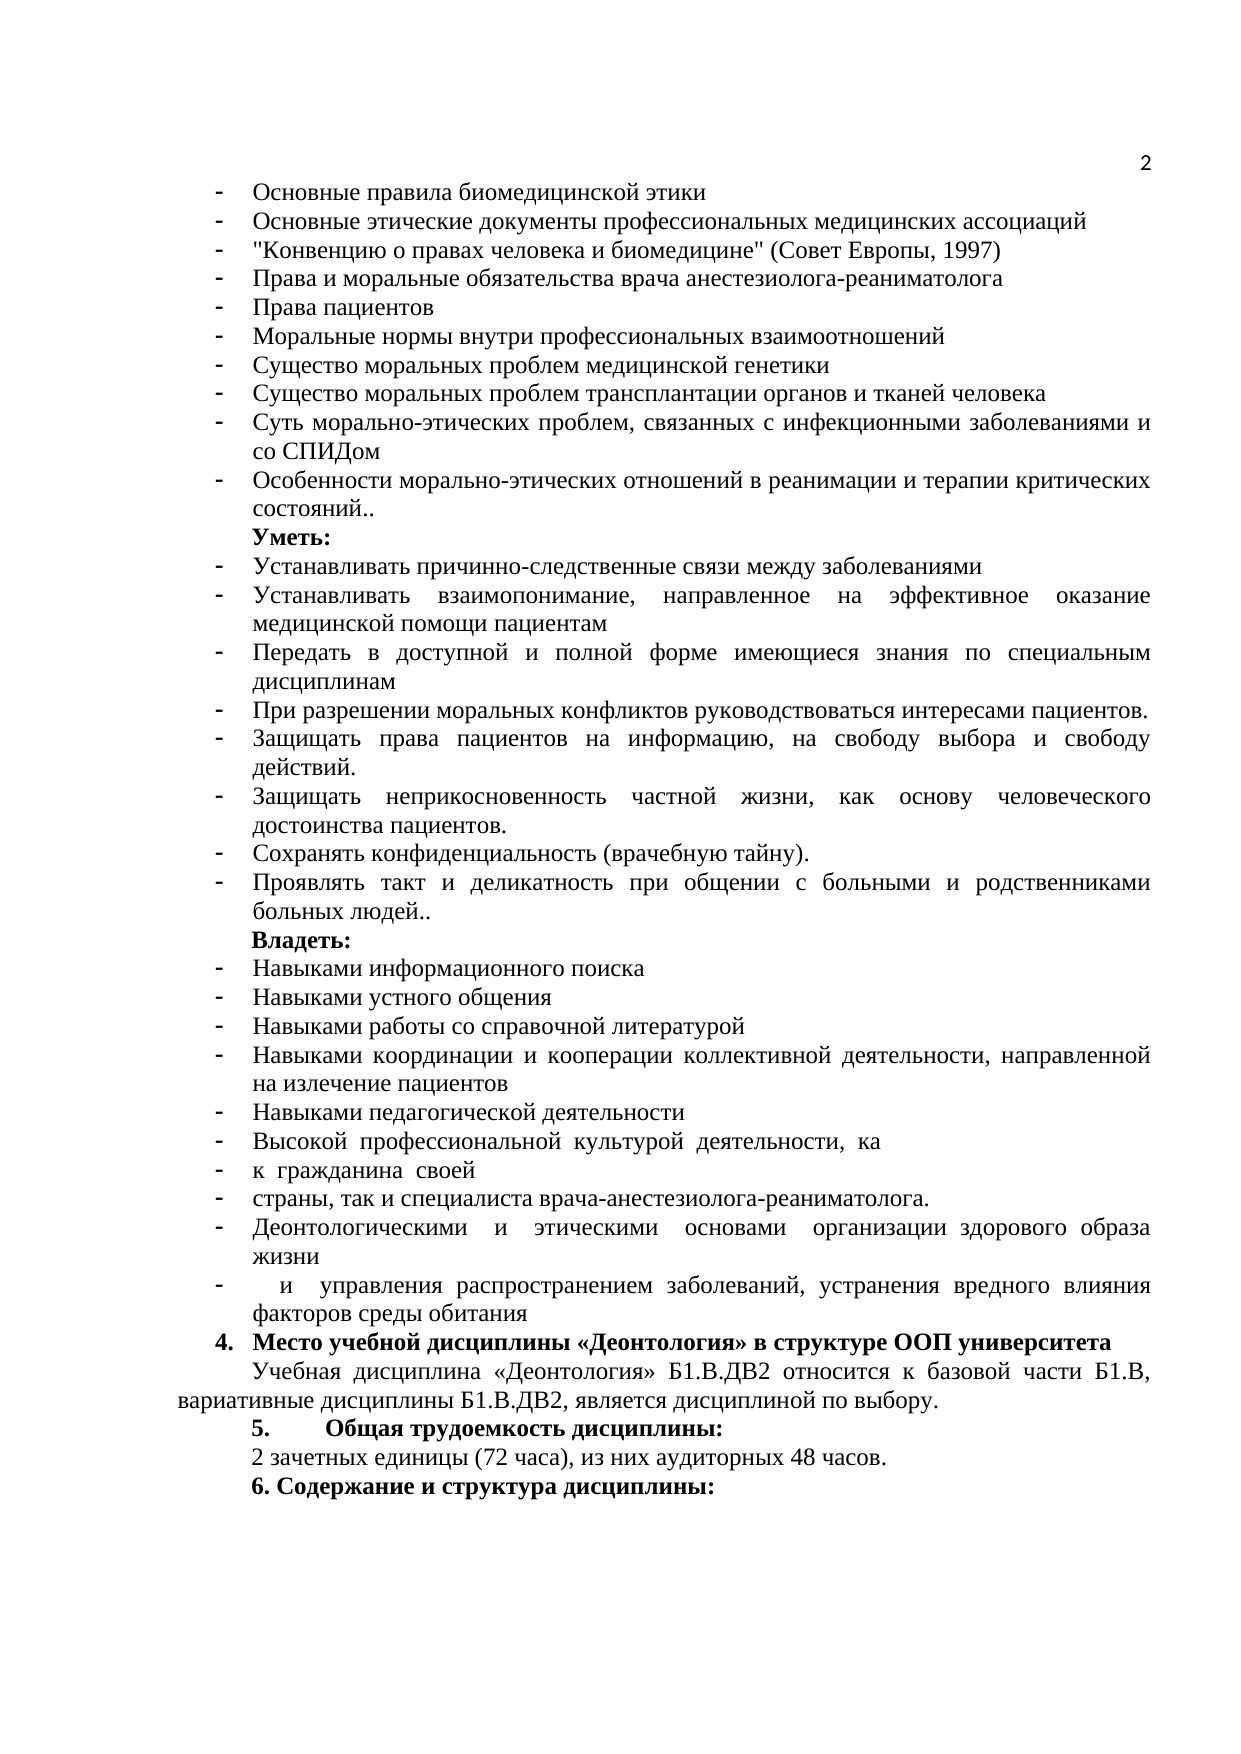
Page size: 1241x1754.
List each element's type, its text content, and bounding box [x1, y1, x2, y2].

list Сохранять конфиденциальность (врачебную тайну). [215, 838, 1152, 867]
text 2 зачетных единицы (72 часа), из них аудиторных 48 часов. [177, 1442, 1152, 1471]
list Существо моральных проблем медицинской генетики [215, 350, 1152, 378]
list Навыками устного общения [215, 982, 1152, 1011]
list Особенности морально-этических отношений в реанимации и терапии критических состояний.. [215, 465, 1152, 522]
text 6. Содержание и структура дисциплины: [177, 1471, 1152, 1500]
text Учебная дисциплина «Деонтология» Б1.В.ДВ2 относится к базовой части Б1.В, вариативные дисциплины Б1.В.ДВ2, является дисциплиной по выбору. [177, 1356, 1152, 1413]
list Навыками координации и кооперации коллективной деятельности, направленной на излечение пациентов [215, 1040, 1152, 1097]
list Деонтологическими и этическими основами организации здорового образа жизни [215, 1212, 1152, 1270]
list Суть морально-этических проблем, связанных с инфекционными заболеваниями и со СПИДом [215, 407, 1152, 465]
list "Конвенцию о правах человека и биомедицине" (Совет Европы, 1997) [215, 235, 1152, 263]
list Место учебной дисциплины «Деонтология» в структуре ООП университета [215, 1327, 1152, 1356]
list Защищать права пациентов на информацию, на свободу выбора и свободу действий. [215, 723, 1152, 781]
list и управления распространением заболеваний, устранения вредного влияния факторов среды обитания [215, 1270, 1152, 1327]
list Проявлять такт и деликатность при общении с больными и родственниками больных людей.. [215, 867, 1152, 925]
list Защищать неприкосновенность частной жизни, как основу человеческого достоинства пациентов. [215, 781, 1152, 838]
list Основные этические документы профессиональных медицинских ассоциаций [215, 206, 1152, 235]
list Устанавливать взаимопонимание, направленное на эффективное оказание медицинской помощи пациентам [215, 580, 1152, 637]
list Передать в доступной и полной форме имеющиеся знания по специальным дисциплинам [215, 637, 1152, 695]
list Высокой профессиональной культурой деятельности, ка [215, 1126, 1152, 1155]
text Уметь: [177, 522, 1152, 551]
list Навыками информационного поиска [215, 953, 1152, 982]
list Права и моральные обязательства врача анестезиолога-реаниматолога [215, 263, 1152, 292]
list Навыками педагогической деятельности [215, 1097, 1152, 1126]
list Общая трудоемкость дисциплины: [177, 1413, 1152, 1442]
text Владеть: [177, 925, 1152, 953]
list При разрешении моральных конфликтов руководствоваться интересами пациентов. [215, 695, 1152, 723]
list Устанавливать причинно-следственные связи между заболеваниями [215, 551, 1152, 580]
list Моральные нормы внутри профессиональных взаимоотношений [215, 321, 1152, 350]
list Существо моральных проблем трансплантации органов и тканей человека [215, 378, 1152, 407]
list Основные правила биомедицинской этики [215, 177, 1152, 206]
list Навыками работы со справочной литературой [215, 1011, 1152, 1040]
list Права пациентов [215, 292, 1152, 321]
list к гражданина своей [215, 1155, 1152, 1183]
list страны, так и специалиста врача-анестезиолога-реаниматолога. [215, 1183, 1152, 1212]
